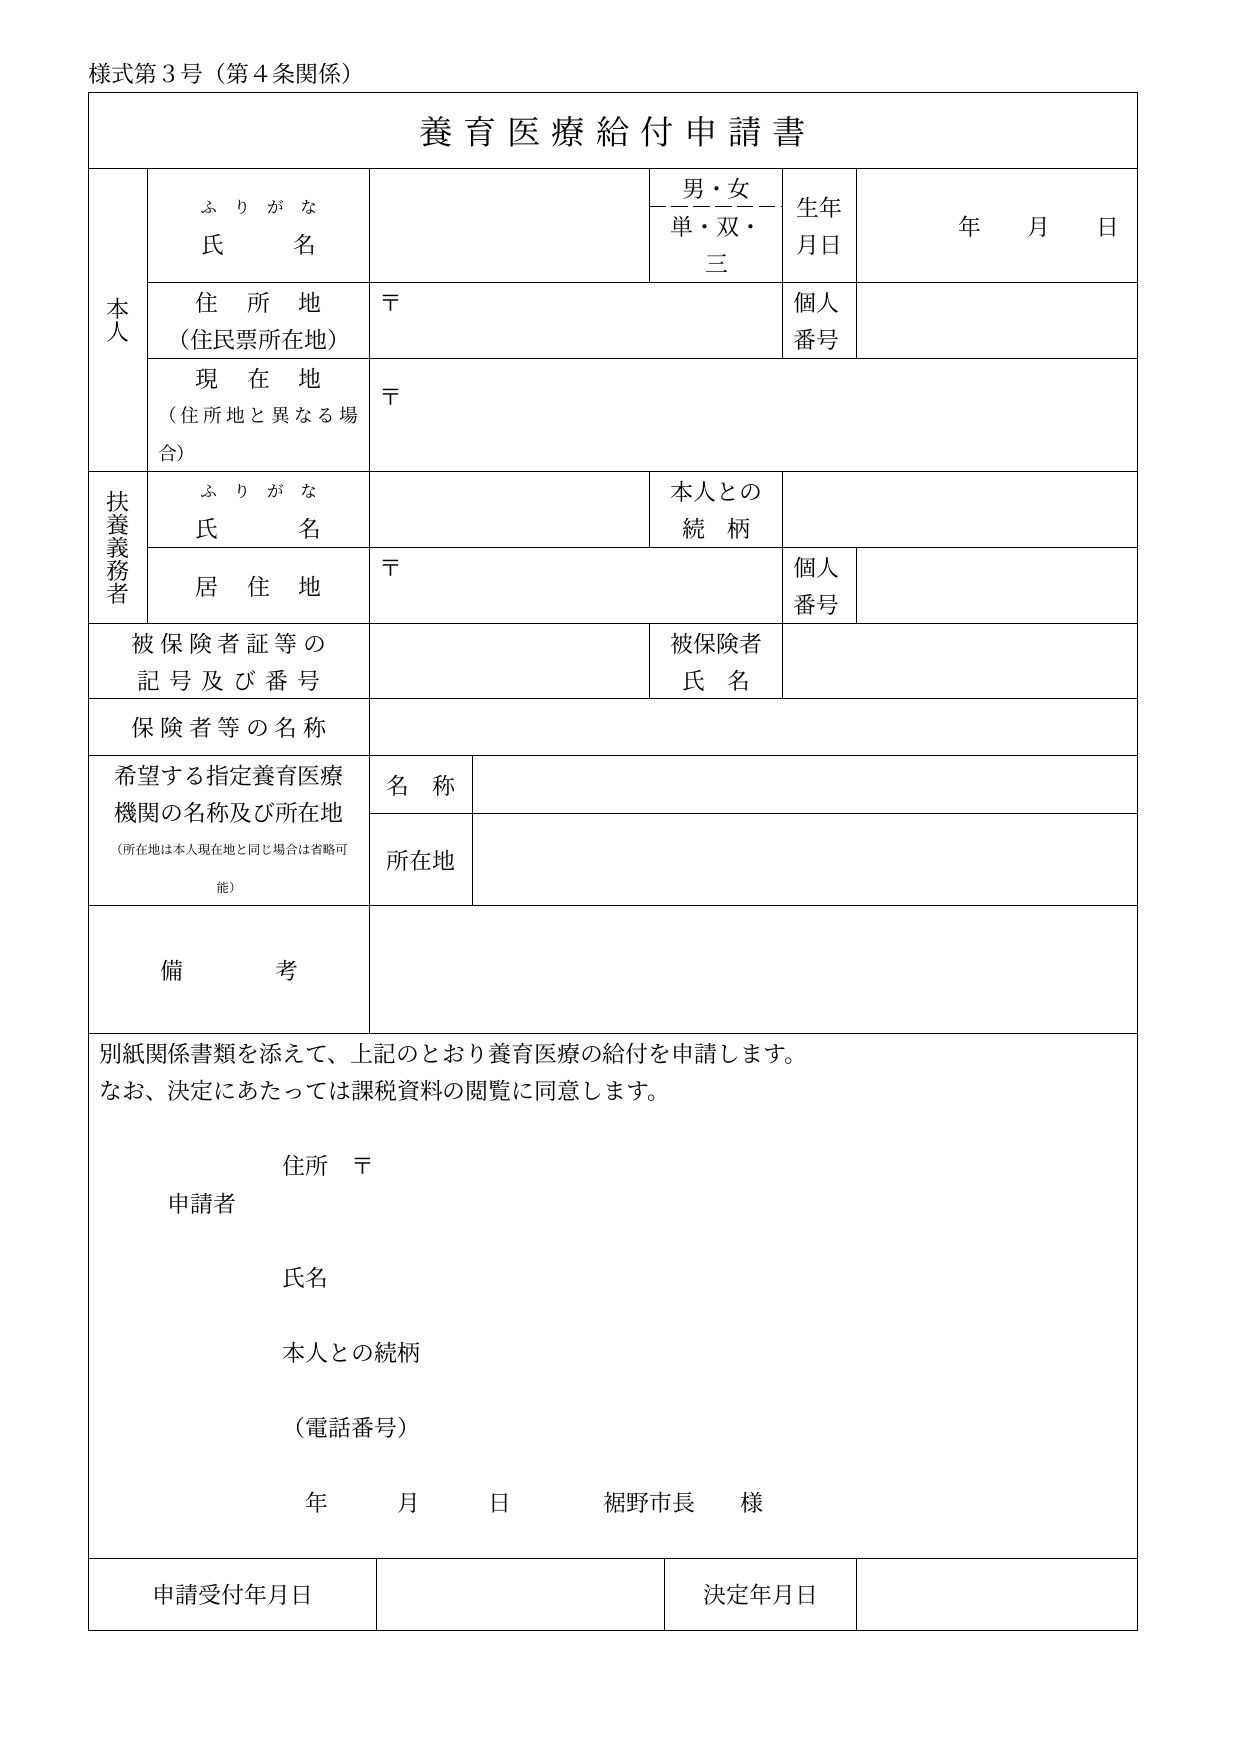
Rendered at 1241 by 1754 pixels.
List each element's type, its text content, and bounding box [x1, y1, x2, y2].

table_cell ふりがな 氏名 [148, 169, 369, 282]
table_cell 本人との 続 柄 [650, 472, 782, 547]
table_cell 個人番号 [783, 283, 856, 358]
table_cell 名 称 [370, 756, 472, 813]
table_cell [783, 472, 1137, 547]
table_cell 居住地 [148, 548, 369, 622]
table_cell 〒 [370, 359, 1137, 471]
table_cell 被保険者氏 名 [650, 624, 782, 698]
table_cell 被保険者証等の 記号及び番号 [89, 624, 369, 698]
table_cell [377, 1559, 664, 1629]
table_cell [857, 1559, 1137, 1629]
table_cell 住所地 （住民票所在地） [148, 283, 369, 358]
table_cell 現在地 （住所地と異なる場合） [148, 359, 369, 471]
table_cell ふりがな 氏 名 [148, 472, 369, 547]
table_cell 備考 [89, 906, 369, 1033]
table_cell [473, 756, 1137, 813]
table_cell 申請受付年月日 [89, 1559, 376, 1629]
table_cell [473, 814, 1137, 905]
table_cell 〒 [370, 283, 782, 358]
text 様式第３号（第４条関係） [89, 54, 1152, 92]
table_cell 所在地 [370, 814, 472, 905]
table_cell 生年月日 [783, 169, 856, 282]
table_header 養育医療給付申請書 [89, 93, 1137, 167]
table_cell 決定年月日 [665, 1559, 856, 1629]
table_cell 〒 [370, 548, 782, 622]
table_cell 別紙関係書類を添えて、上記のとおり養育医療の給付を申請します。 なお、決定にあたっては課税資料の閲覧に同意します。 住所 〒 申請者 氏名 本人との続柄 （電話番号） 年 月 日 裾野市長 様 [89, 1034, 1137, 1557]
table_cell 男・女 [650, 169, 782, 206]
table_cell 保険者等の名称 [89, 699, 369, 755]
table_cell 本人 [89, 169, 147, 471]
table_cell [370, 699, 1137, 755]
table_cell [370, 472, 649, 547]
table_cell [783, 624, 1137, 698]
table_cell [857, 548, 1137, 622]
table_cell 単・双・三 [650, 206, 782, 282]
table_cell 扶養義務者 [89, 472, 147, 622]
table_cell [370, 906, 1137, 1033]
table_cell 希望する指定養育医療 機関の名称及び所在地 （所在地は本人現在地と同じ場合は省略可能） [89, 756, 369, 905]
table_cell [857, 283, 1137, 358]
table_cell [370, 624, 649, 698]
table_cell 年 月 日 [857, 169, 1137, 282]
table_cell 個人番号 [783, 548, 856, 622]
table_cell [370, 169, 649, 282]
